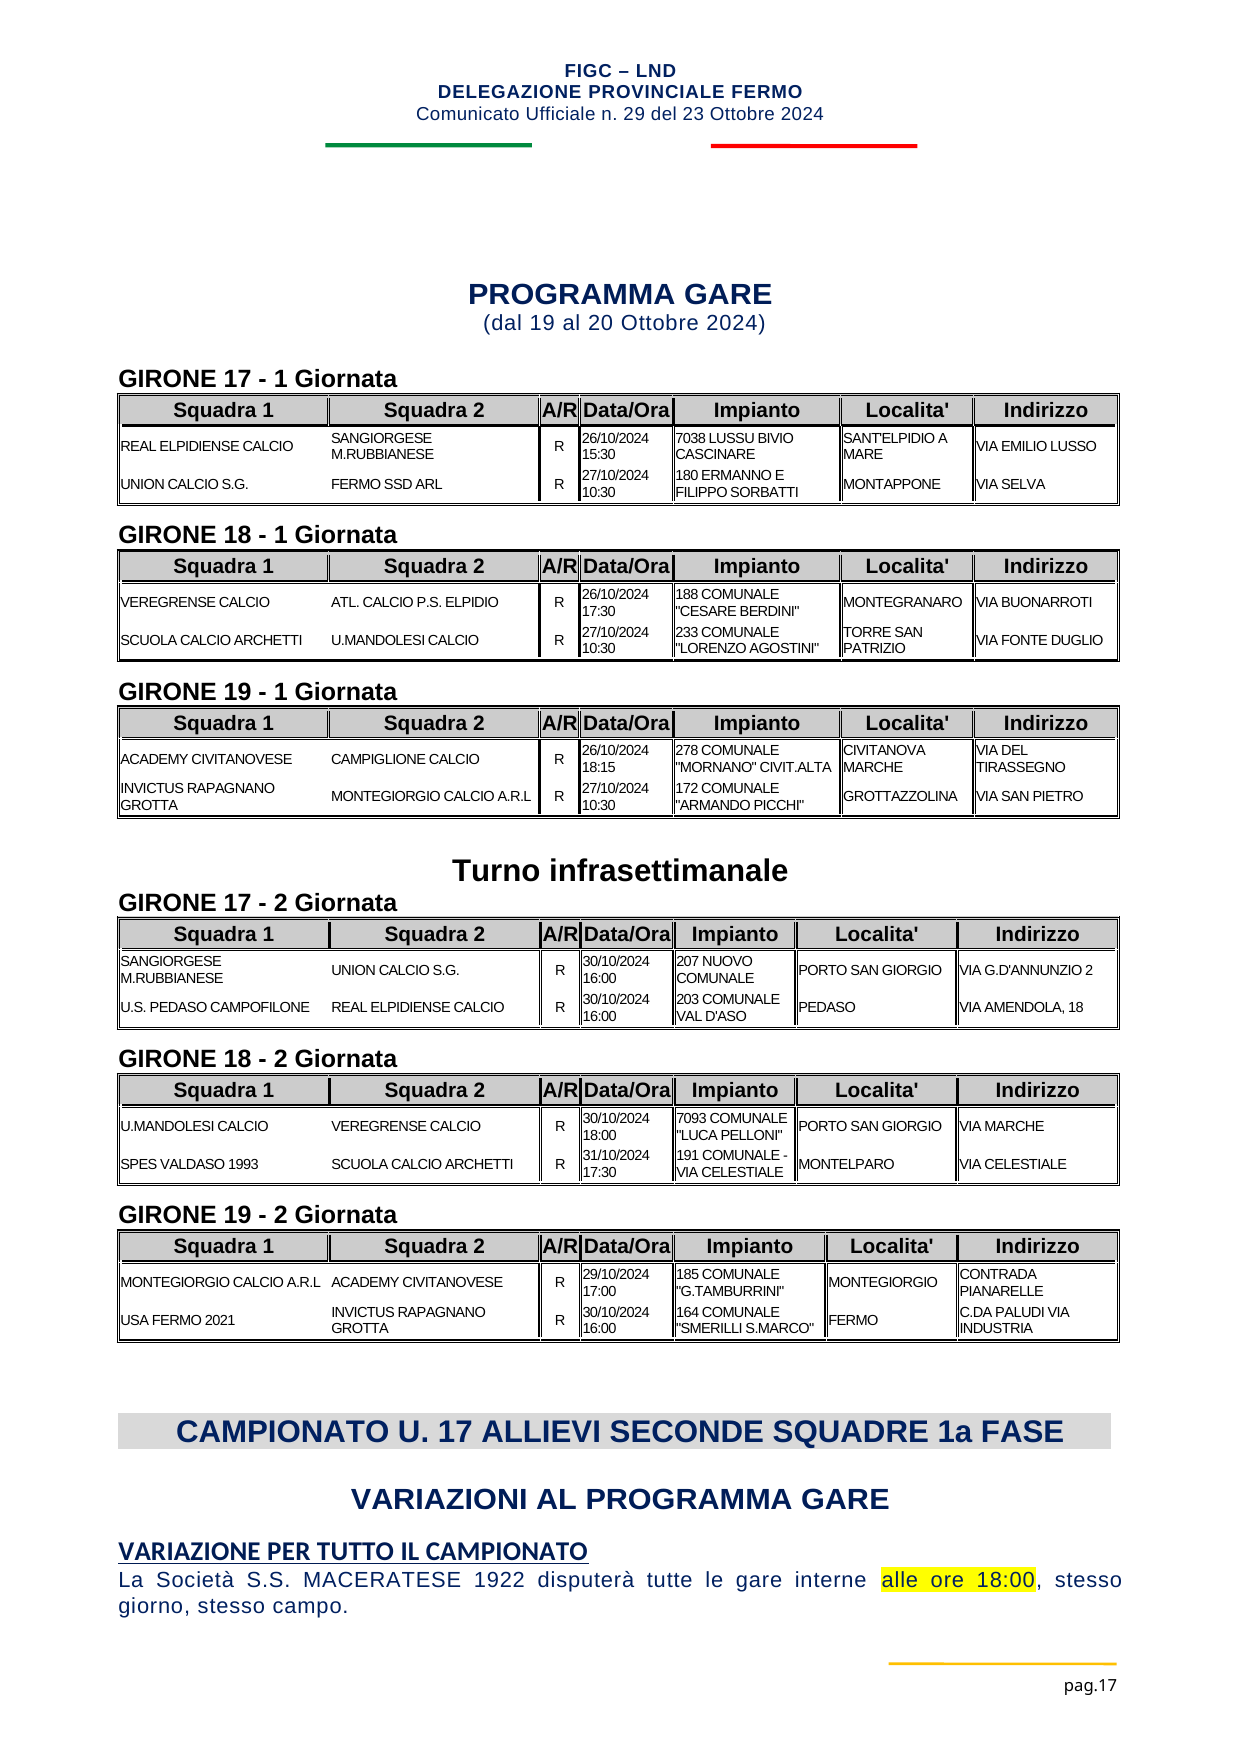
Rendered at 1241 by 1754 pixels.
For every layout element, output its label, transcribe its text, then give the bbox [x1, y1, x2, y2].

table_cell 30/10/2024 16:00 [580, 1301, 674, 1339]
table_cell VIA SELVA [974, 465, 1117, 503]
table_cell 188 COMUNALE "CESARE BERDINI" [675, 584, 839, 621]
table_cell MONTEGRANARO [843, 584, 972, 621]
table_header Squadra 2 [329, 918, 540, 948]
table_cell R [541, 427, 578, 465]
table_header Impianto [673, 709, 841, 737]
table_cell MONTELPARO [796, 1145, 957, 1183]
table_cell R [540, 1145, 580, 1183]
table_cell CIVITANOVA MARCHE [843, 740, 972, 778]
table_cell USA FERMO 2021 [120, 1301, 329, 1339]
table_cell VIA EMILIO LUSSO [976, 424, 1117, 465]
text GIRONE 18 - 1 Giornata [118, 520, 1122, 549]
table_cell ACADEMY CIVITANOVESE [118, 737, 329, 778]
table_cell 180 ERMANNO E FILIPPO SORBATTI [673, 465, 841, 503]
table_header Impianto [673, 396, 841, 424]
table_header Squadra 1 [118, 1074, 329, 1104]
text CAMPIONATO U. 17 ALLIEVI SECONDE SQUADRE 1a FASE [118, 1413, 1111, 1449]
table_cell PORTO SAN GIORGIO [798, 951, 955, 989]
table_cell R [540, 989, 580, 1026]
table_header Impianto [674, 1074, 796, 1104]
table_header Squadra 2 [329, 552, 539, 580]
table_cell 27/10/2024 10:30 [580, 465, 673, 503]
table_cell SANGIORGESE M.RUBBIANESE [118, 948, 329, 989]
table_cell MONTEGIORGIO CALCIO A.R.L [120, 1260, 329, 1301]
table_header A/R [540, 1231, 580, 1260]
table_cell R [540, 465, 579, 503]
table_cell INVICTUS RAPAGNANO GROTTA [120, 778, 329, 815]
table_cell 26/10/2024 15:30 [581, 427, 672, 465]
table_cell VIA G.D'ANNUNZIO 2 [957, 948, 1118, 989]
table_cell CAMPIGLIONE CALCIO [329, 740, 538, 778]
table_cell SPES VALDASO 1993 [120, 1145, 329, 1183]
table_cell R [542, 1108, 579, 1145]
table_header Squadra 1 [120, 918, 329, 948]
table_header A/R [540, 552, 579, 580]
table_cell VEREGRENSE CALCIO [329, 1108, 539, 1145]
table_header A/R [540, 396, 579, 424]
table_cell 27/10/2024 10:30 [580, 778, 673, 815]
table_cell R [541, 584, 578, 621]
table_cell MONTEGIORGIO [828, 1264, 956, 1301]
table_cell VEREGRENSE CALCIO [120, 580, 329, 621]
table_cell R [540, 778, 579, 815]
table_cell REAL ELPIDIENSE CALCIO [120, 424, 329, 465]
table_cell TORRE SAN PATRIZIO [841, 621, 974, 659]
table_cell 233 COMUNALE "LORENZO AGOSTINI" [673, 621, 841, 659]
table_cell ATL. CALCIO P.S. ELPIDIO [329, 584, 538, 621]
table_cell VIA FONTE DUGLIO [974, 621, 1117, 659]
table_header Squadra 2 [329, 709, 539, 737]
table_cell 164 COMUNALE "SMERILLI S.MARCO" [674, 1301, 826, 1339]
table_header Data/Ora [580, 1074, 674, 1104]
table_header Localita' [841, 552, 974, 580]
table_cell VIA CELESTIALE [957, 1145, 1117, 1183]
table_cell FERMO [826, 1301, 957, 1339]
text (dal 19 al 20 Ottobre 2024) [118, 310, 1122, 335]
table_header Impianto [674, 1231, 826, 1260]
table_cell MONTEGIORGIO CALCIO A.R.L [329, 778, 539, 815]
table_cell R [542, 951, 579, 989]
text GIRONE 18 - 2 Giornata [118, 1044, 1122, 1073]
table_cell 31/10/2024 17:30 [580, 1145, 674, 1183]
table_cell 172 COMUNALE "ARMANDO PICCHI" [673, 778, 841, 815]
text La Società S.S. MACERATESE 1922 disputerà tutte le gare interne alle ore 18:00, stesso giorno, stesso campo. [118, 1567, 1122, 1618]
table_cell VIA BUONARROTI [976, 580, 1117, 621]
table_cell U.MANDOLESI CALCIO [120, 1104, 329, 1145]
table_cell R [540, 621, 579, 659]
table_header Squadra 2 [329, 1074, 540, 1104]
text PROGRAMMA GARE [118, 277, 1122, 310]
table_cell SCUOLA CALCIO ARCHETTI [329, 1145, 540, 1183]
table_header A/R [540, 920, 580, 948]
table_header Indirizzo [957, 920, 1117, 948]
table_cell 30/10/2024 16:00 [582, 951, 672, 989]
table_header Squadra 2 [329, 1231, 540, 1260]
table_cell FERMO SSD ARL [329, 465, 539, 503]
table_cell GROTTAZZOLINA [841, 778, 974, 815]
table_cell 185 COMUNALE "G.TAMBURRINI" [676, 1264, 824, 1301]
table_cell U.S. PEDASO CAMPOFILONE [120, 989, 329, 1026]
table_cell UNION CALCIO S.G. [120, 465, 329, 503]
table_header Indirizzo [974, 396, 1117, 424]
text GIRONE 17 - 1 Giornata [118, 364, 1122, 393]
table_cell VIA SAN PIETRO [974, 778, 1117, 815]
table_header Impianto [674, 918, 796, 948]
table_cell C.DA PALUDI VIA INDUSTRIA [957, 1301, 1117, 1339]
text GIRONE 19 - 2 Giornata [118, 1200, 1122, 1229]
table_header Squadra 2 [329, 396, 539, 424]
table_cell PEDASO [796, 989, 957, 1026]
table_header Squadra 1 [120, 709, 329, 737]
text Turno infrasettimanale [118, 852, 1122, 888]
table_header Data/Ora [580, 551, 673, 580]
table_cell 26/10/2024 17:30 [581, 584, 672, 621]
table_header Localita' [841, 709, 974, 737]
table_cell VIA DEL TIRASSEGNO [974, 737, 1118, 778]
table_header Impianto [673, 552, 841, 580]
table_cell ACADEMY CIVITANOVESE [329, 1264, 538, 1301]
table_header A/R [540, 709, 579, 737]
table_header Localita' [796, 1074, 957, 1104]
table_cell VIA AMENDOLA, 18 [957, 989, 1117, 1026]
table_cell 7038 LUSSU BIVIO CASCINARE [675, 427, 839, 465]
table_cell R [540, 1301, 580, 1339]
table_header Data/Ora [580, 1233, 674, 1260]
table_header Squadra 1 [120, 552, 329, 580]
table_header Data/Ora [580, 707, 673, 737]
table_header Indirizzo [957, 1076, 1117, 1104]
table_cell 278 COMUNALE "MORNANO" CIVIT.ALTA [675, 740, 839, 778]
text variazioni al PROGRAMMA GARE [118, 1482, 1122, 1516]
table_cell R [542, 1264, 579, 1301]
table_header A/R [540, 1076, 580, 1104]
table_header Data/Ora [580, 394, 673, 424]
table_cell 207 NUOVO COMUNALE [676, 951, 794, 989]
table_cell PORTO SAN GIORGIO [798, 1108, 955, 1145]
table_cell UNION CALCIO S.G. [329, 951, 539, 989]
table_cell VIA MARCHE [959, 1104, 1117, 1145]
table_header Indirizzo [974, 552, 1117, 580]
table_cell U.MANDOLESI CALCIO [329, 621, 539, 659]
table_header Indirizzo [957, 1233, 1117, 1260]
table_cell 30/10/2024 16:00 [580, 989, 674, 1026]
table_cell 26/10/2024 18:15 [581, 740, 672, 778]
table_cell 203 COMUNALE VAL D'ASO [674, 989, 796, 1026]
table_cell SCUOLA CALCIO ARCHETTI [120, 621, 329, 659]
table_cell CONTRADA PIANARELLE [959, 1260, 1117, 1301]
table_header Localita' [841, 396, 974, 424]
text GIRONE 17 - 2 Giornata [118, 888, 1122, 916]
text VARIAZIONE PER TUTTO IL CAMPIONATO [118, 1534, 1122, 1567]
table_cell 29/10/2024 17:00 [582, 1264, 672, 1301]
table_header Localita' [826, 1233, 957, 1260]
table_cell R [541, 740, 578, 778]
text GIRONE 19 - 1 Giornata [118, 677, 1122, 705]
table_cell INVICTUS RAPAGNANO GROTTA [329, 1301, 540, 1339]
table_cell 30/10/2024 18:00 [582, 1108, 672, 1145]
table_header Squadra 1 [120, 396, 329, 424]
table_header Indirizzo [974, 709, 1117, 737]
table_cell 7093 COMUNALE "LUCA PELLONI" [676, 1108, 794, 1145]
table_cell 191 COMUNALE - VIA CELESTIALE [674, 1145, 796, 1183]
table_header Data/Ora [580, 918, 674, 948]
table_header Squadra 1 [120, 1231, 329, 1260]
table_cell MONTAPPONE [841, 465, 974, 503]
table_cell SANGIORGESE M.RUBBIANESE [329, 427, 538, 465]
table_cell SANT'ELPIDIO A MARE [843, 427, 972, 465]
table_header Localita' [796, 918, 957, 948]
table_cell 27/10/2024 10:30 [580, 621, 673, 659]
table_cell REAL ELPIDIENSE CALCIO [329, 989, 540, 1026]
